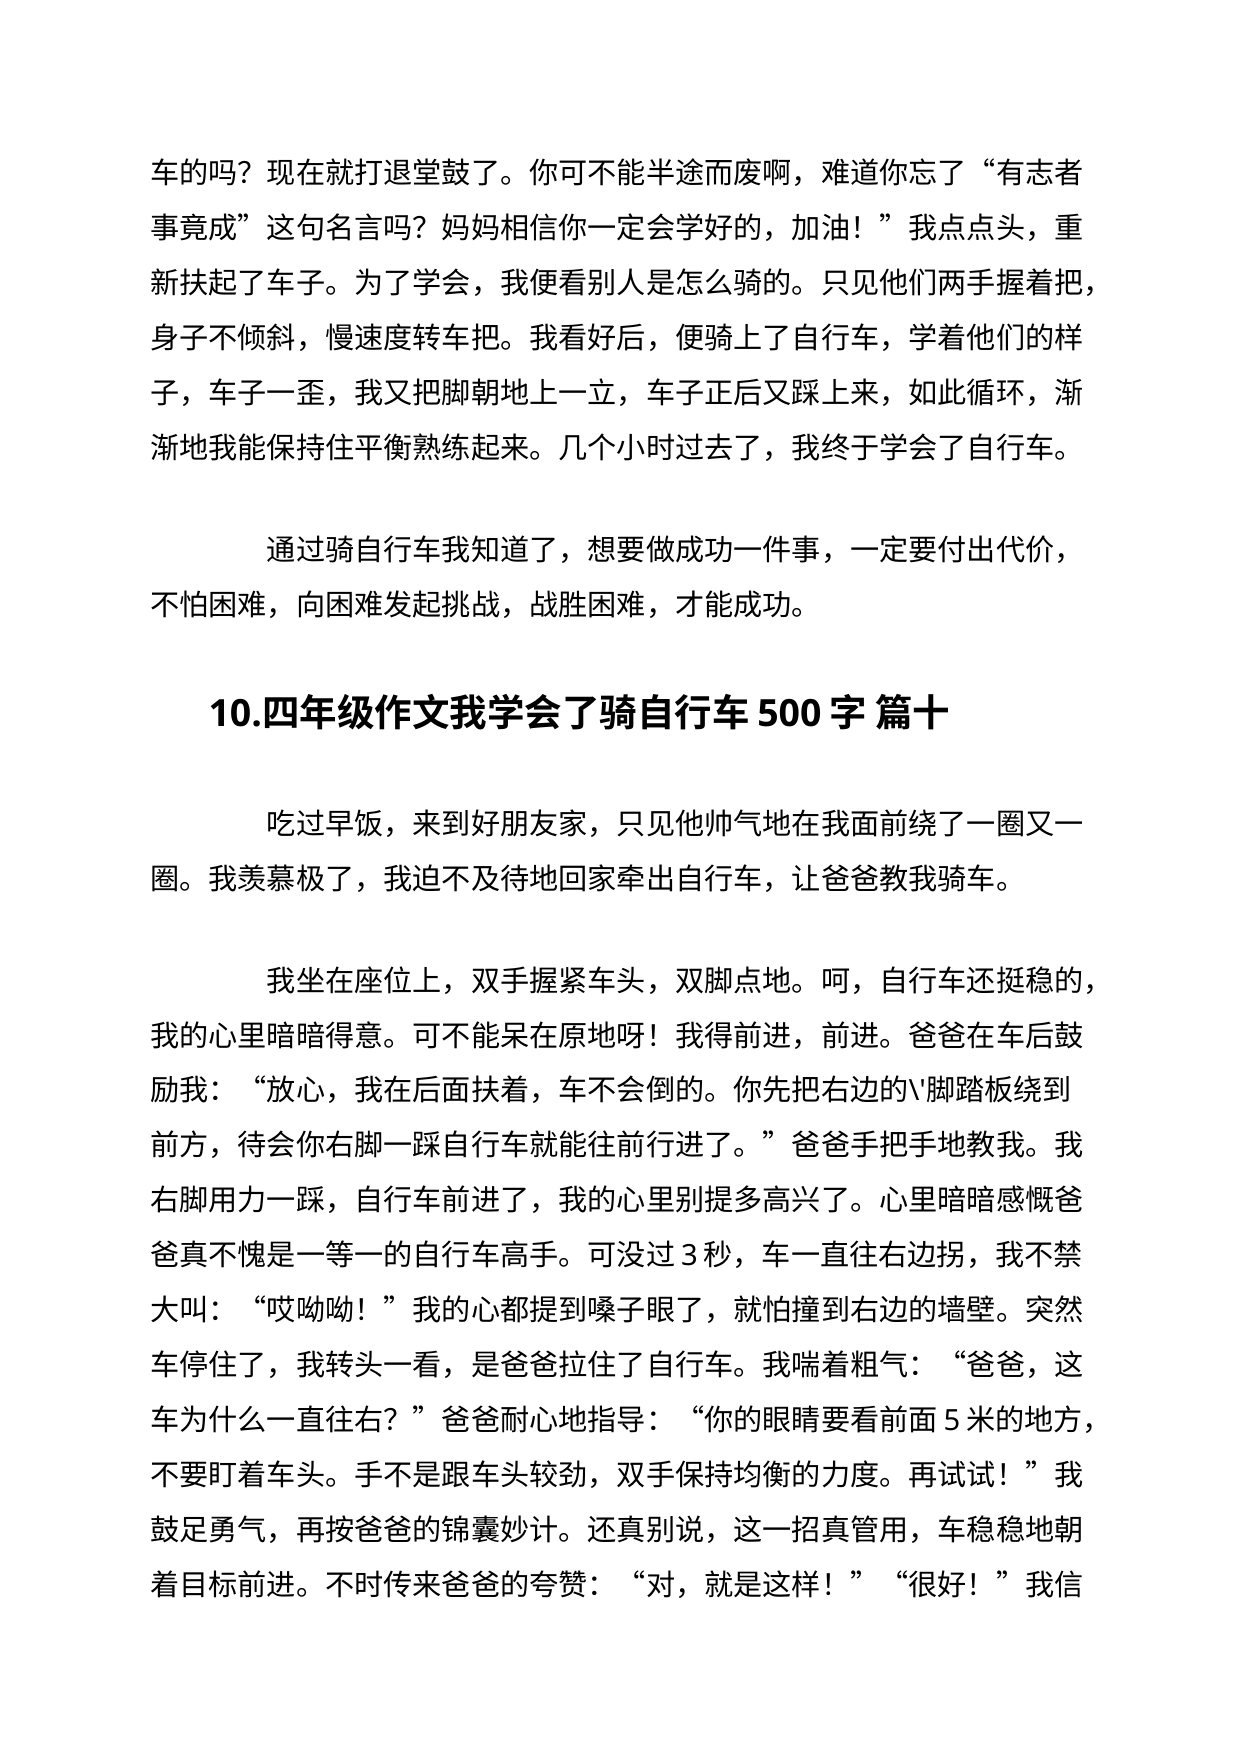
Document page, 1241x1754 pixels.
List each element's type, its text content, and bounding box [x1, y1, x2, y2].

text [150, 957, 1090, 1604]
text 通过骑自行车我知道了，想要做成功一件事，一定要付出代价，不怕困难，向困难发起挑战，战胜困难，才能成功。 [150, 526, 1090, 623]
text 吃过早饭，来到好朋友家，只见他帅气地在我面前绕了一圈又一圈。我羡慕极了，我迫不及待地回家牵出自行车，让爸爸教我骑车。 [150, 801, 1090, 898]
text 10.四年级作文我学会了骑自行车500字 篇十 [150, 683, 1090, 737]
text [150, 150, 1090, 467]
